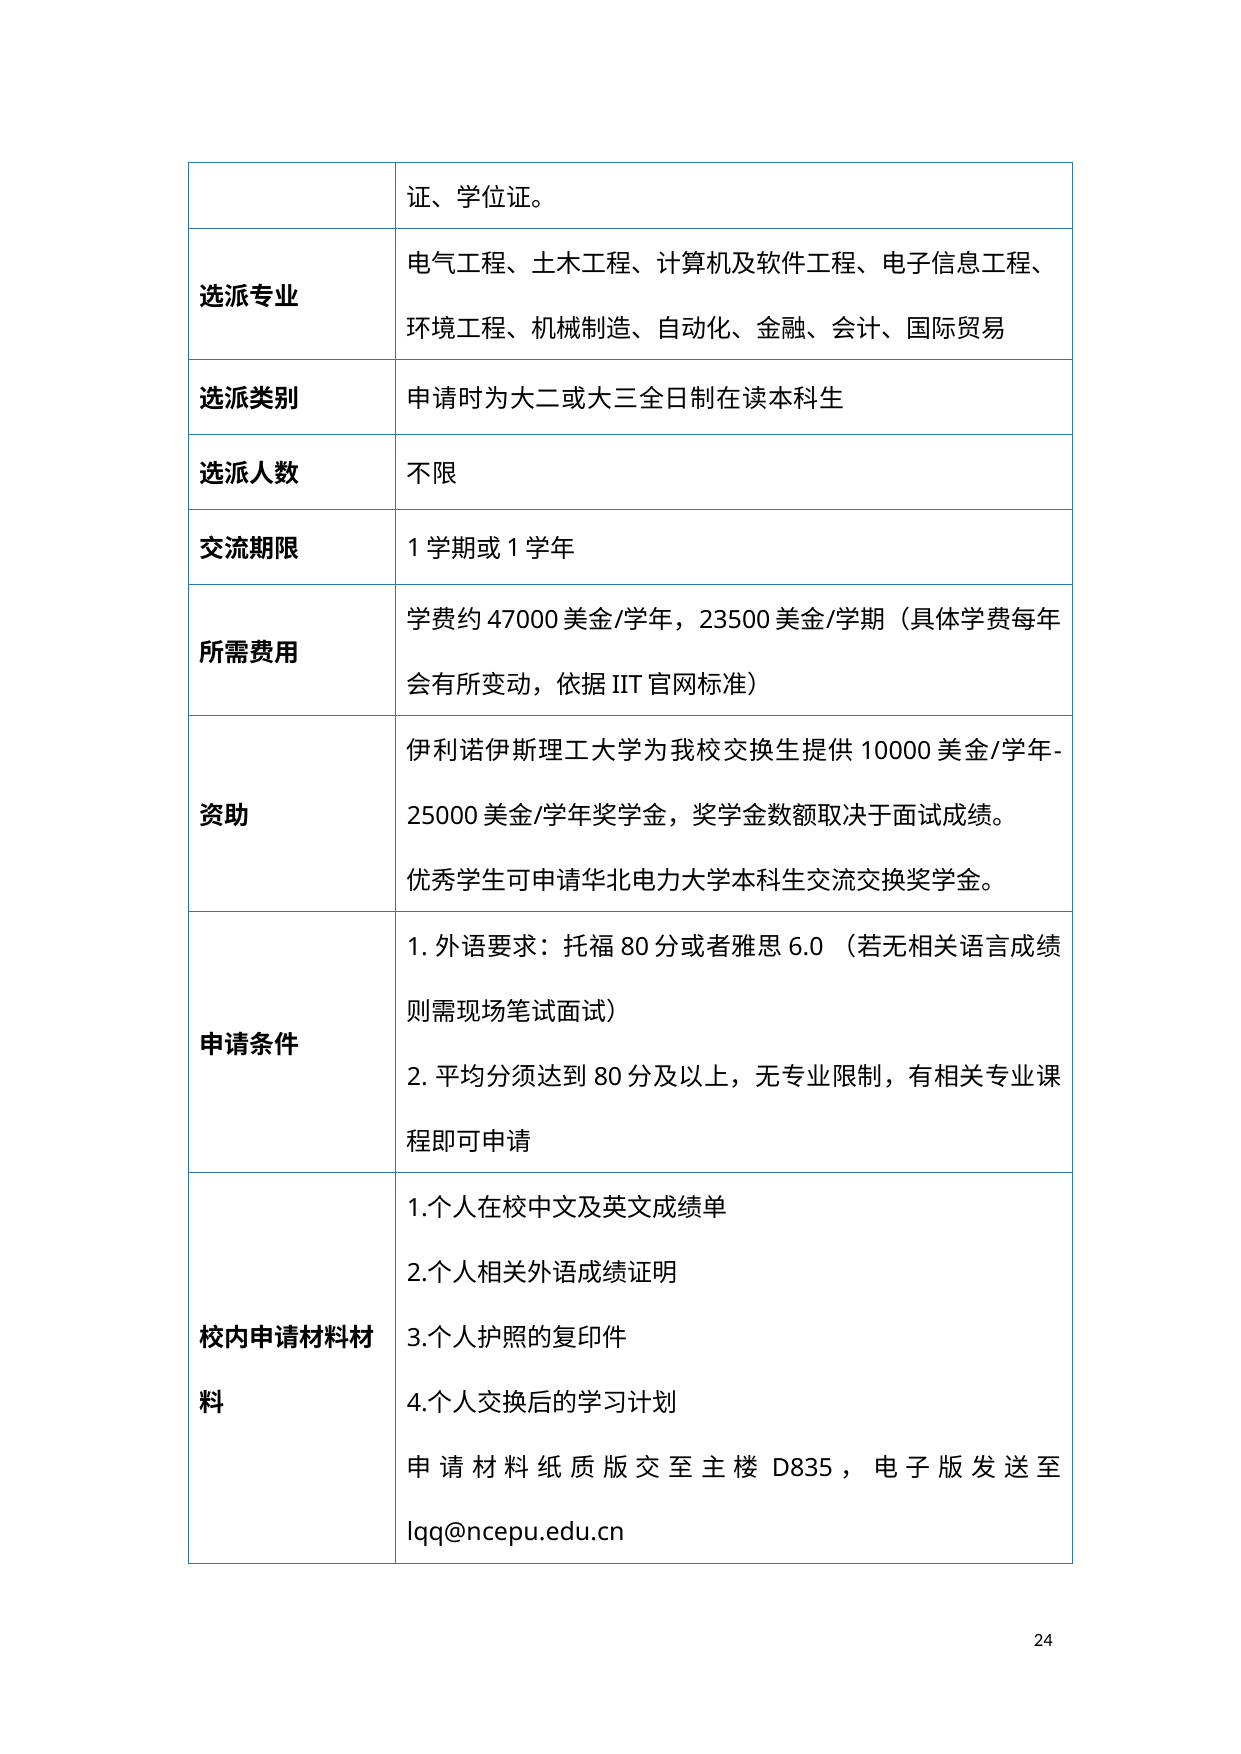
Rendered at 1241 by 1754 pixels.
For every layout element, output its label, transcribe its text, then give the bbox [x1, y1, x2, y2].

table_cell 1. 外语要求：托福80分或者雅思6.0 （若无相关语言成绩则需现场笔试面试） 2. 平均分须达到80分及以上，无专业限制，有相关专业课程即可申请 [396, 912, 1072, 1172]
table_cell 校内申请材料材料 [189, 1173, 395, 1563]
table_cell 所需费用 [189, 585, 395, 715]
table_cell 选派类别 [189, 360, 395, 434]
table_cell 资助 [189, 716, 395, 911]
table_cell 选派专业 [189, 229, 395, 359]
table_cell 电气工程、土木工程、计算机及软件工程、电子信息工程、环境工程、机械制造、自动化、金融、会计、国际贸易 [396, 229, 1072, 359]
table_cell 申请条件 [189, 912, 395, 1172]
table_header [396, 163, 1072, 228]
table_cell 1.个人在校中文及英文成绩单 2.个人相关外语成绩证明 3.个人护照的复印件 4.个人交换后的学习计划 申请材料纸质版交至主楼D835，电子版发送至lqq@ncepu.edu.cn [396, 1173, 1072, 1563]
table_cell 申请时为大二或大三全日制在读本科生 [396, 360, 1072, 434]
table_header 项目内容 [189, 163, 395, 228]
table_cell 不限 [396, 435, 1072, 509]
table_cell 选派人数 [189, 435, 395, 509]
table_cell 1学期或1学年 [396, 510, 1072, 584]
table_cell 学费约47000美金/学年，23500美金/学期（具体学费每年会有所变动，依据IIT官网标准） [396, 585, 1072, 715]
table_cell 交流期限 [189, 510, 395, 584]
table_cell 伊利诺伊斯理工大学为我校交换生提供10000美金/学年-25000美金/学年奖学金，奖学金数额取决于面试成绩。 优秀学生可申请华北电力大学本科生交流交换奖学金。 [396, 716, 1072, 911]
